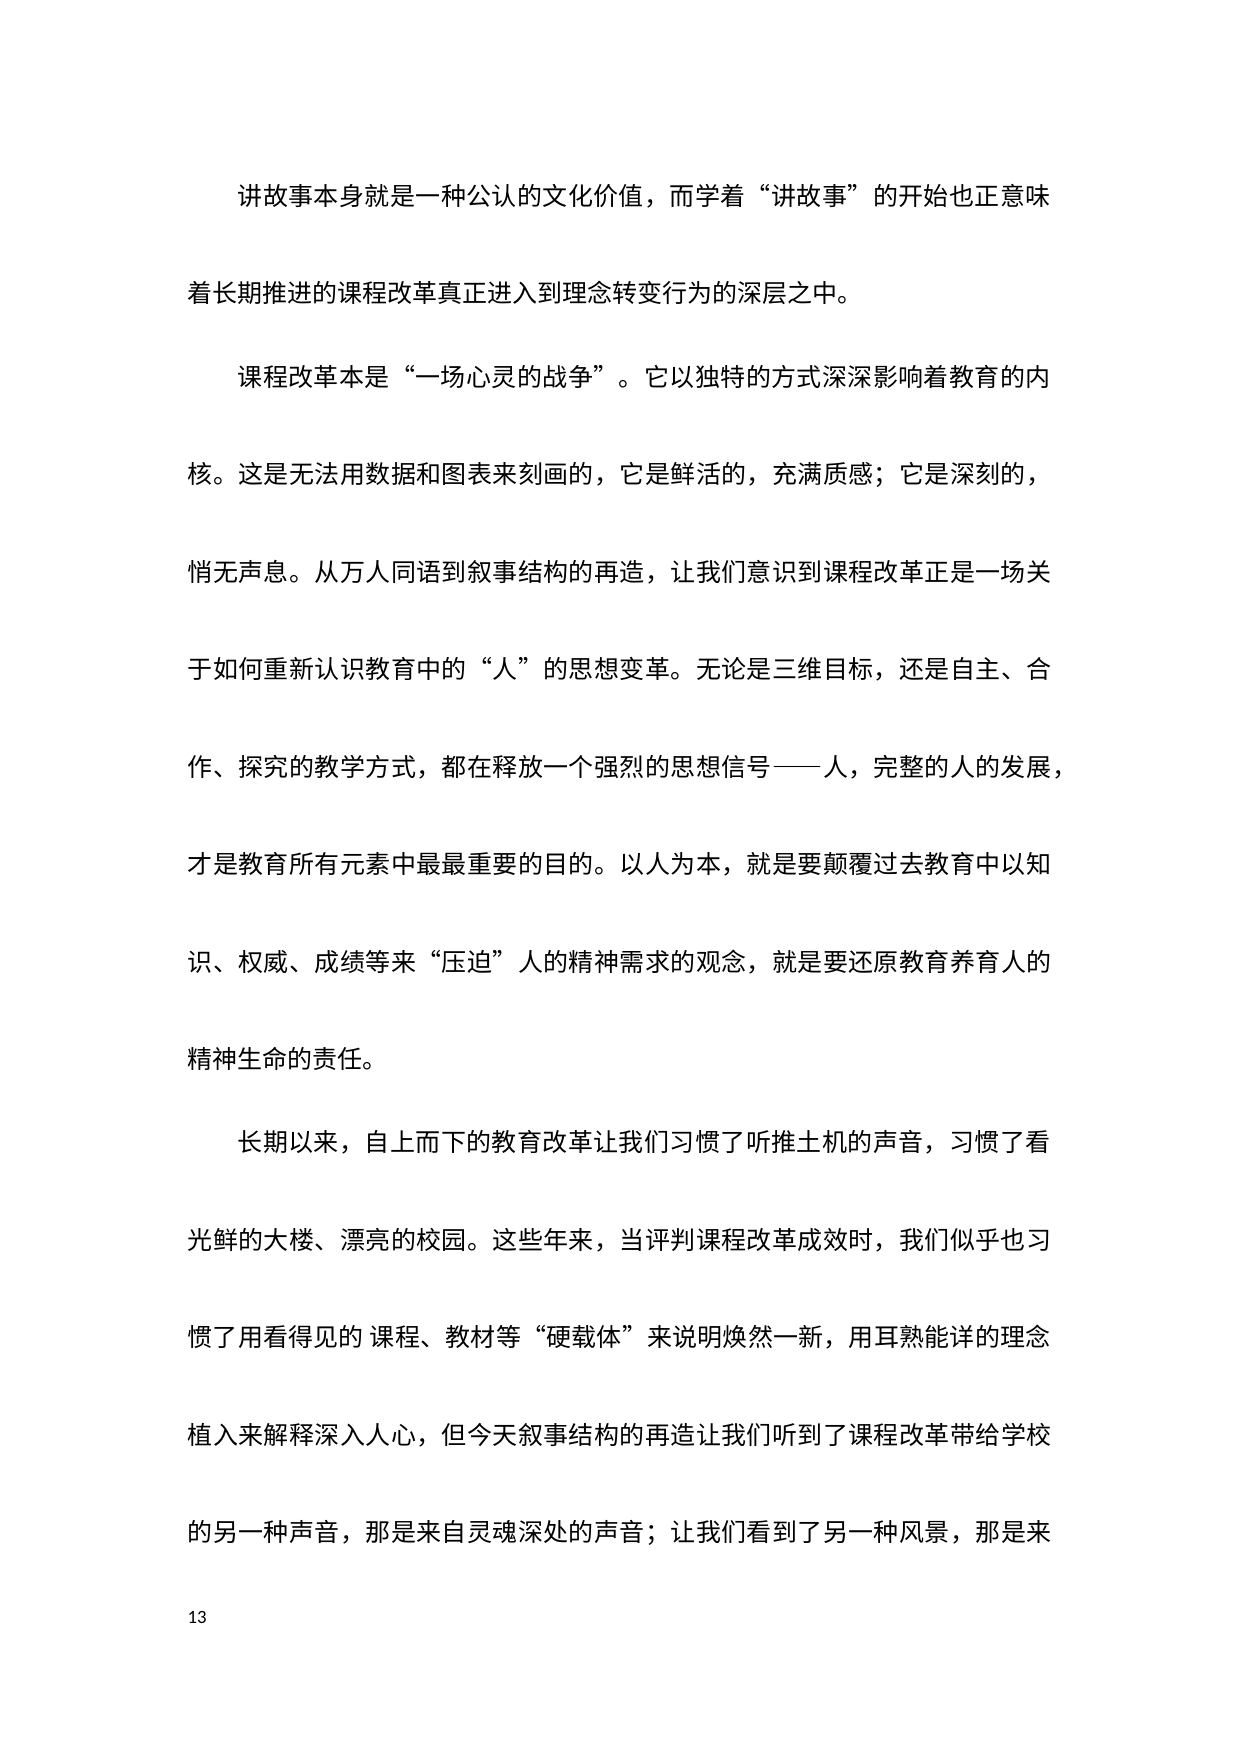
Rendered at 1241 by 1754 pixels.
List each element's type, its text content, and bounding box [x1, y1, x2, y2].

text 课程改革本是“一场心灵的战争”。它以独特的方式深深影响着教育的内核。这是无法用数据和图表来刻画的，它是鲜活的，充满质感；它是深刻的，悄无声息。从万人同语到叙事结构的再造，让我们意识到课程改革正是一场关于如何重新认识教育中的“人”的思想变革。无论是三维目标，还是自主、合作、探究的教学方式，都在释放一个强烈的思想信号——人，完整的人的发展，才是教育所有元素中最最重要的目的。以人为本，就是要颠覆过去教育中以知识、权威、成绩等来“压迫”人的精神需求的观念，就是要还原教育养育人的精神生命的责任。 [187, 343, 1053, 1090]
text 讲故事本身就是一种公认的文化价值，而学着“讲故事”的开始也正意味着长期推进的课程改革真正进入到理念转变行为的深层之中。 [187, 162, 1053, 324]
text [187, 1108, 1053, 1563]
